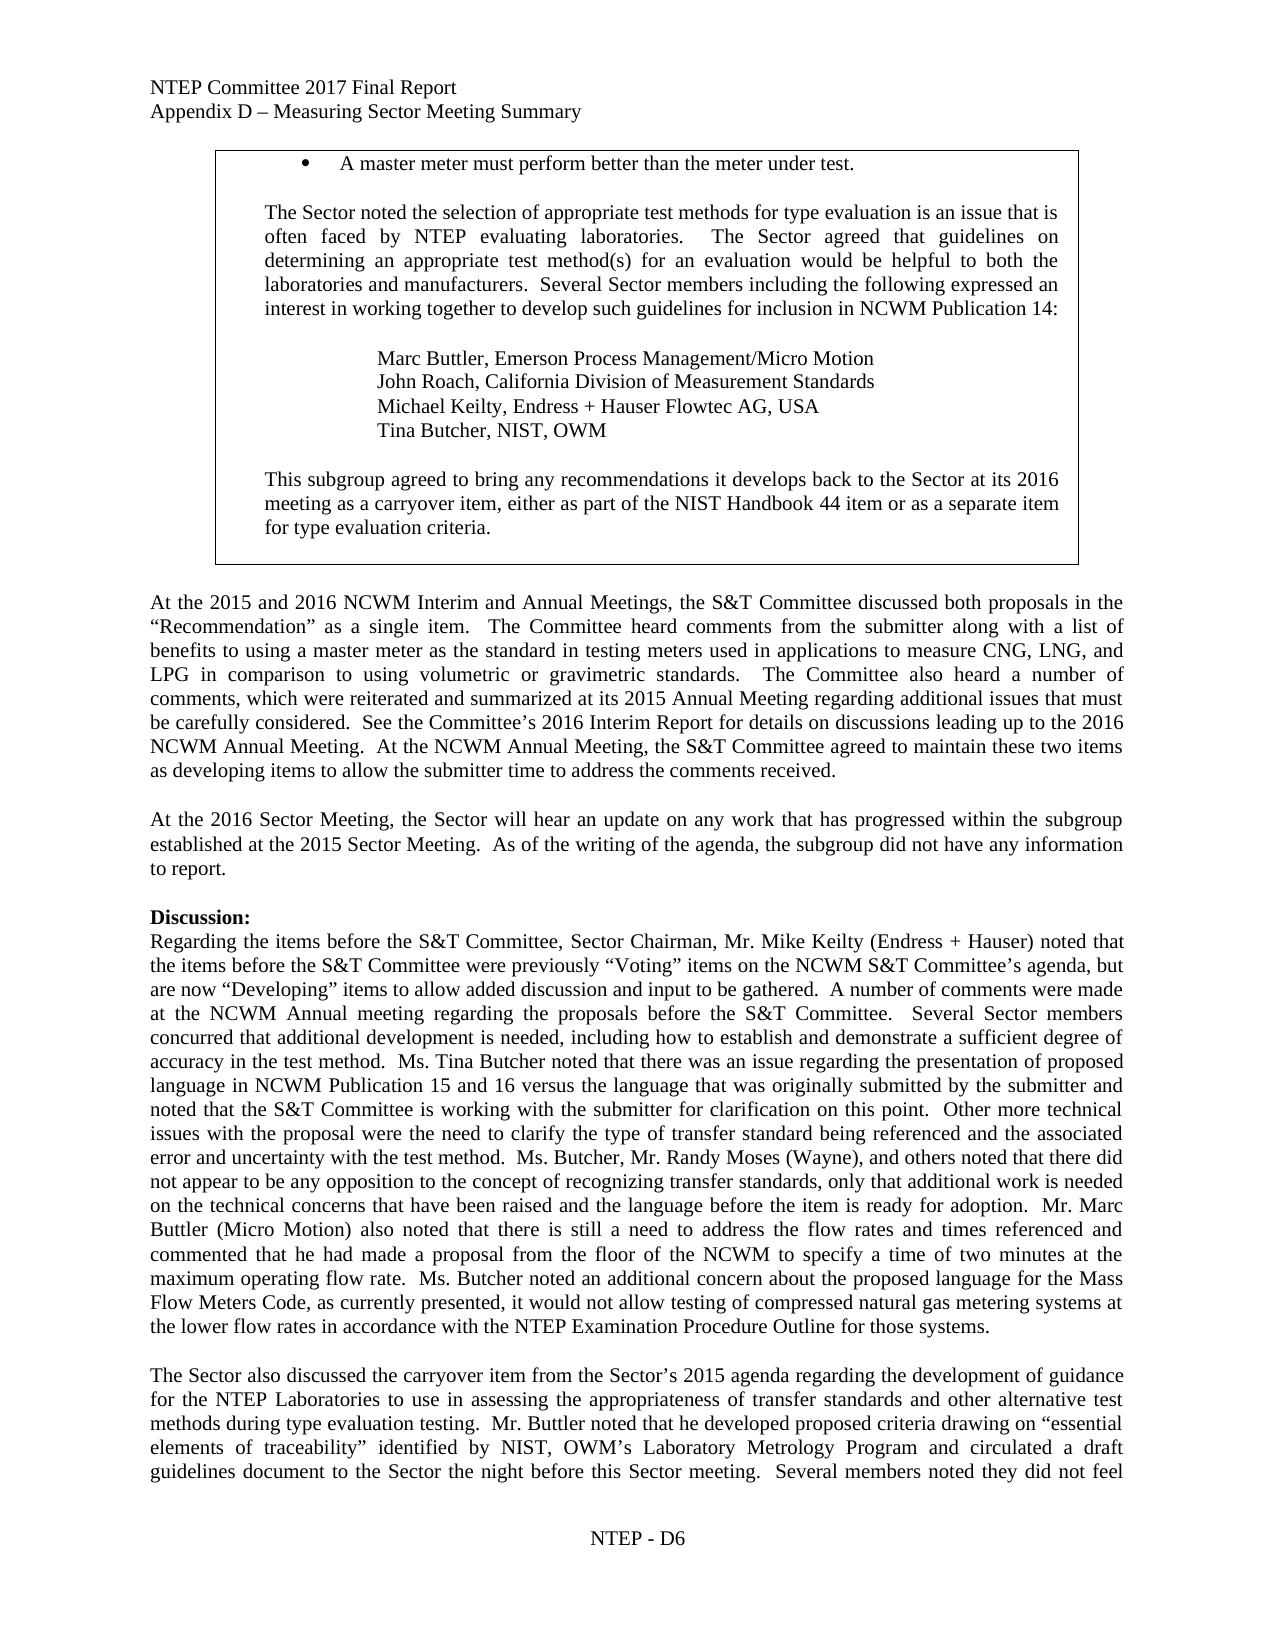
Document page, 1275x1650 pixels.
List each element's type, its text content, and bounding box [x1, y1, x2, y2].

text Discussion: [150, 904, 1125, 929]
text At the 2016 Sector Meeting, the Sector will hear an update on any work that has progressed within the subgroup established at the 2015 Sector Meeting. As of the writing of the agenda, the subgroup did not have any information to report. [150, 807, 1125, 879]
text At the 2015 and 2016 NCWM Interim and Annual Meetings, the S&T Committee discussed both proposals in the “Recommendation” as a single item. The Committee heard comments from the submitter along with a list of benefits to using a master meter as the standard in testing meters used in applications to measure CNG, LNG, and LPG in comparison to using volumetric or gravimetric standards. The Committee also heard a number of comments, which were reiterated and summarized at its 2015 Annual Meeting regarding additional issues that must be carefully considered. See the Committee’s 2016 Interim Report for details on discussions leading up to the 2016 NCWM Annual Meeting. At the NCWM Annual Meeting, the S&T Committee agreed to maintain these two items as developing items to allow the submitter time to address the comments received. [150, 590, 1125, 782]
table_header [216, 151, 1078, 564]
text Regarding the items before the S&T Committee, Sector Chairman, Mr. Mike Keilty (Endress + Hauser) noted that the items before the S&T Committee were previously “Voting” items on the NCWM S&T Committee’s agenda, but are now “Developing” items to allow added discussion and input to be gathered. A number of comments were made at the NCWM Annual meeting regarding the proposals before the S&T Committee. Several Sector members concurred that additional development is needed, including how to establish and demonstrate a sufficient degree of accuracy in the test method. Ms. Tina Butcher noted that there was an issue regarding the presentation of proposed language in NCWM Publication 15 and 16 versus the language that was originally submitted by the submitter and noted that the S&T Committee is working with the submitter for clarification on this point. Other more technical issues with the proposal were the need to clarify the type of transfer standard being referenced and the associated error and uncertainty with the test method. Ms. Butcher, Mr. Randy Moses (Wayne), and others noted that there did not appear to be any opposition to the concept of recognizing transfer standards, only that additional work is needed on the technical concerns that have been raised and the language before the item is ready for adoption. Mr. Marc Buttler (Micro Motion) also noted that there is still a need to address the flow rates and times referenced and commented that he had made a proposal from the floor of the NCWM to specify a time of two minutes at the maximum operating flow rate. Ms. Butcher noted an additional concern about the proposed language for the Mass Flow Meters Code, as currently presented, it would not allow testing of compressed natural gas metering systems at the lower flow rates in accordance with the NTEP Examination Procedure Outline for those systems. [150, 929, 1125, 1338]
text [150, 1363, 1125, 1483]
